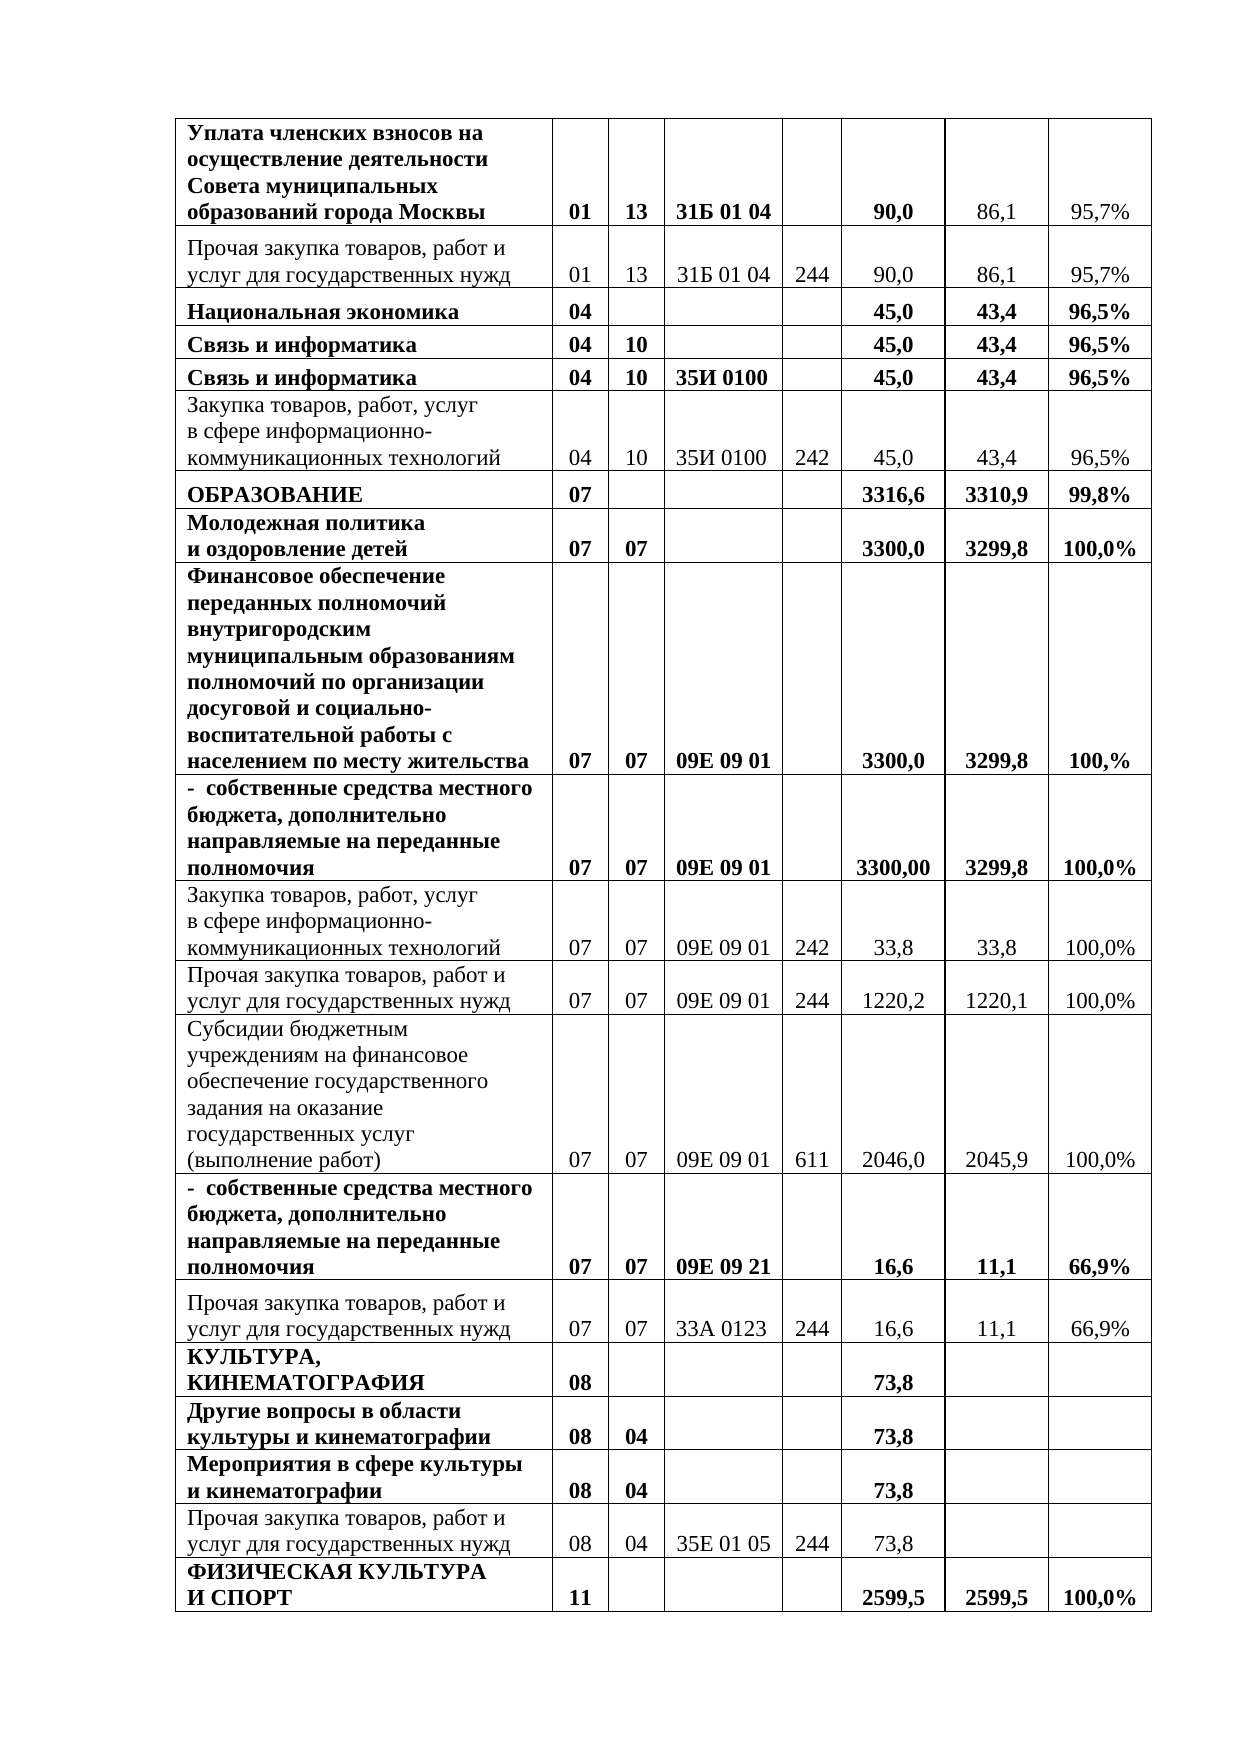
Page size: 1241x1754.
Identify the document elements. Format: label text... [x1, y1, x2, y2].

table_cell 45,0 [842, 359, 944, 390]
table_cell Связь и информатика [176, 326, 552, 357]
table_cell [783, 563, 841, 773]
table_cell 43,4 [946, 391, 1048, 470]
table_cell [946, 1504, 1048, 1557]
table_cell [783, 471, 841, 508]
table_cell Национальная экономика [176, 288, 552, 324]
table_cell 35Е 01 05 [665, 1504, 782, 1557]
table_cell [1049, 1343, 1151, 1396]
table_cell 07 [553, 1174, 608, 1279]
table_cell [665, 1450, 782, 1503]
table_cell 07 [553, 563, 608, 773]
table_cell 04 [553, 391, 608, 470]
table_cell Закупка товаров, работ, услуг в сфере информационно-коммуникационных технологий [176, 881, 552, 960]
table_cell [783, 288, 841, 324]
table_cell 09Е 09 21 [665, 1174, 782, 1279]
table_cell 07 [609, 775, 664, 880]
table_cell [783, 326, 841, 357]
table_cell Финансовое обеспечение переданных полномочий внутригородским муниципальным образованиям полномочий по организации досуговой и социально-воспитательной работы с населением по месту жительства [176, 563, 552, 773]
table_cell [1049, 1450, 1151, 1503]
table_cell [783, 775, 841, 880]
table_cell 04 [609, 1397, 664, 1449]
table_cell 07 [553, 881, 608, 960]
table_cell 100,0% [1049, 509, 1151, 562]
table_cell 07 [609, 881, 664, 960]
table_cell 04 [609, 1450, 664, 1503]
table_cell 11,1 [946, 1174, 1048, 1279]
table_cell Другие вопросы в области культуры и кинематографии [176, 1397, 552, 1449]
table_cell КУЛЬТУРА, КИНЕМАТОГРАФИЯ [176, 1343, 552, 1396]
table_cell [665, 288, 782, 324]
table_cell [946, 1343, 1048, 1396]
table_cell [665, 1343, 782, 1396]
table_cell 33,8 [842, 881, 944, 960]
table_cell 244 [783, 226, 841, 287]
table_cell 07 [553, 961, 608, 1014]
table_cell [783, 359, 841, 390]
table_cell 3300,0 [842, 563, 944, 773]
table_cell [946, 1450, 1048, 1503]
table_cell 242 [783, 391, 841, 470]
table_cell 07 [553, 775, 608, 880]
table_cell [783, 1558, 841, 1611]
table_cell Прочая закупка товаров, работ и услуг для государственных нужд [176, 961, 552, 1014]
table_cell 96,5% [1049, 359, 1151, 390]
table_cell 86,1 [946, 119, 1048, 224]
table_cell 31Б 01 04 [665, 119, 782, 224]
table_cell 04 [609, 1504, 664, 1557]
table_cell 10 [609, 391, 664, 470]
table_cell [946, 1397, 1048, 1449]
table_cell Уплата членских взносов на осуществление деятельности Совета муниципальных образований города Москвы [176, 119, 552, 224]
table_cell Субсидии бюджетным учреждениям на финансовое обеспечение государственного задания на оказание государственных услуг (выполнение работ) [176, 1015, 552, 1173]
table_cell 3316,6 [842, 471, 944, 508]
table_cell [783, 509, 841, 562]
table_cell Связь и информатика [176, 359, 552, 390]
table_cell Мероприятия в сфере культуры и кинематографии [176, 1450, 552, 1503]
table_cell 16,6 [842, 1280, 944, 1342]
table_cell 04 [553, 288, 608, 324]
table_cell 07 [553, 509, 608, 562]
table_cell 08 [553, 1450, 608, 1503]
table_cell 16,6 [842, 1174, 944, 1279]
table_cell ФИЗИЧЕСКАЯ КУЛЬТУРА И СПОРТ [176, 1558, 552, 1611]
table_cell [665, 1558, 782, 1611]
table_cell 35И 0100 [665, 359, 782, 390]
table_cell 11 [553, 1558, 608, 1611]
table_cell 2599,5 [946, 1558, 1048, 1611]
table_cell 244 [783, 1504, 841, 1557]
table_cell 01 [553, 226, 608, 287]
table_cell 07 [609, 563, 664, 773]
table_cell 90,0 [842, 226, 944, 287]
table_cell 2599,5 [842, 1558, 944, 1611]
table_cell [665, 1397, 782, 1449]
table_cell 242 [783, 881, 841, 960]
table_cell 07 [553, 1015, 608, 1173]
table_cell 73,8 [842, 1343, 944, 1396]
table_cell 07 [609, 509, 664, 562]
table_cell 100,0% [1049, 1558, 1151, 1611]
table_cell 33А 0123 [665, 1280, 782, 1342]
table_cell 43,4 [946, 359, 1048, 390]
table_cell [783, 1397, 841, 1449]
table_cell 45,0 [842, 391, 944, 470]
table_cell 66,9% [1049, 1174, 1151, 1279]
table_cell 07 [553, 471, 608, 508]
table_cell 09Е 09 01 [665, 881, 782, 960]
table_cell 04 [553, 359, 608, 390]
table_cell 07 [609, 961, 664, 1014]
table_cell 43,4 [946, 288, 1048, 324]
table_cell Прочая закупка товаров, работ и услуг для государственных нужд [176, 226, 552, 287]
table_cell Прочая закупка товаров, работ и услуг для государственных нужд [176, 1280, 552, 1342]
table_cell [665, 509, 782, 562]
table_cell [609, 288, 664, 324]
table_cell 08 [553, 1397, 608, 1449]
table_cell 45,0 [842, 288, 944, 324]
table_cell 86,1 [946, 226, 1048, 287]
table_cell Закупка товаров, работ, услуг в сфере информационно- коммуникационных технологий [176, 391, 552, 470]
table_cell 3299,8 [946, 509, 1048, 562]
table_cell - собственные средства местного бюджета, дополнительно направляемые на переданные полномочия [176, 775, 552, 880]
table_cell 2045,9 [946, 1015, 1048, 1173]
table_cell 07 [609, 1280, 664, 1342]
table_cell 3299,8 [946, 563, 1048, 773]
table_cell 95,7% [1049, 226, 1151, 287]
table_cell 90,0 [842, 119, 944, 224]
table_cell - собственные средства местного бюджета, дополнительно направляемые на переданные полномочия [176, 1174, 552, 1279]
table_cell [783, 1174, 841, 1279]
table_cell 07 [553, 1280, 608, 1342]
table_cell 01 [553, 119, 608, 224]
table_cell [665, 471, 782, 508]
table_cell 73,8 [842, 1397, 944, 1449]
table_cell 100,0% [1049, 961, 1151, 1014]
table_cell 100,0% [1049, 1015, 1151, 1173]
table_cell [609, 1558, 664, 1611]
table_cell ОБРАЗОВАНИЕ [176, 471, 552, 508]
table_cell 3310,9 [946, 471, 1048, 508]
table_cell 1220,2 [842, 961, 944, 1014]
table_cell Молодежная политика и оздоровление детей [176, 509, 552, 562]
table_cell 08 [553, 1343, 608, 1396]
table_cell 100,% [1049, 563, 1151, 773]
table_cell [1049, 1504, 1151, 1557]
table_cell 100,0% [1049, 775, 1151, 880]
table_cell 611 [783, 1015, 841, 1173]
table_cell 31Б 01 04 [665, 226, 782, 287]
table_cell 10 [609, 326, 664, 357]
table_cell 3299,8 [946, 775, 1048, 880]
table_cell [609, 471, 664, 508]
table_cell 09Е 09 01 [665, 961, 782, 1014]
table_cell [1049, 1397, 1151, 1449]
table_cell Прочая закупка товаров, работ и услуг для государственных нужд [176, 1504, 552, 1557]
table_cell 11,1 [946, 1280, 1048, 1342]
table_cell 13 [609, 119, 664, 224]
table_cell 96,5% [1049, 326, 1151, 357]
table_cell 45,0 [842, 326, 944, 357]
table_cell 33,8 [946, 881, 1048, 960]
table_cell 43,4 [946, 326, 1048, 357]
table_cell [783, 1450, 841, 1503]
table_cell [609, 1343, 664, 1396]
table_cell 13 [609, 226, 664, 287]
table_cell 66,9% [1049, 1280, 1151, 1342]
table_cell 04 [553, 326, 608, 357]
table_cell 1220,1 [946, 961, 1048, 1014]
table_cell 96,5% [1049, 288, 1151, 324]
table_cell 08 [553, 1504, 608, 1557]
table_cell 73,8 [842, 1450, 944, 1503]
table_cell 73,8 [842, 1504, 944, 1557]
table_cell [783, 1343, 841, 1396]
table_cell 96,5% [1049, 391, 1151, 470]
table_cell 09Е 09 01 [665, 563, 782, 773]
table_cell 100,0% [1049, 881, 1151, 960]
table_cell 244 [783, 961, 841, 1014]
table_cell 244 [783, 1280, 841, 1342]
table_cell 07 [609, 1015, 664, 1173]
table_cell 99,8% [1049, 471, 1151, 508]
table_cell 09Е 09 01 [665, 775, 782, 880]
table_cell 09Е 09 01 [665, 1015, 782, 1173]
table_cell 3300,00 [842, 775, 944, 880]
table_cell 10 [609, 359, 664, 390]
table_cell [783, 119, 841, 224]
table_cell 2046,0 [842, 1015, 944, 1173]
table_cell 35И 0100 [665, 391, 782, 470]
table_cell 95,7% [1049, 119, 1151, 224]
table_cell [665, 326, 782, 357]
table_cell 07 [609, 1174, 664, 1279]
table_cell 3300,0 [842, 509, 944, 562]
